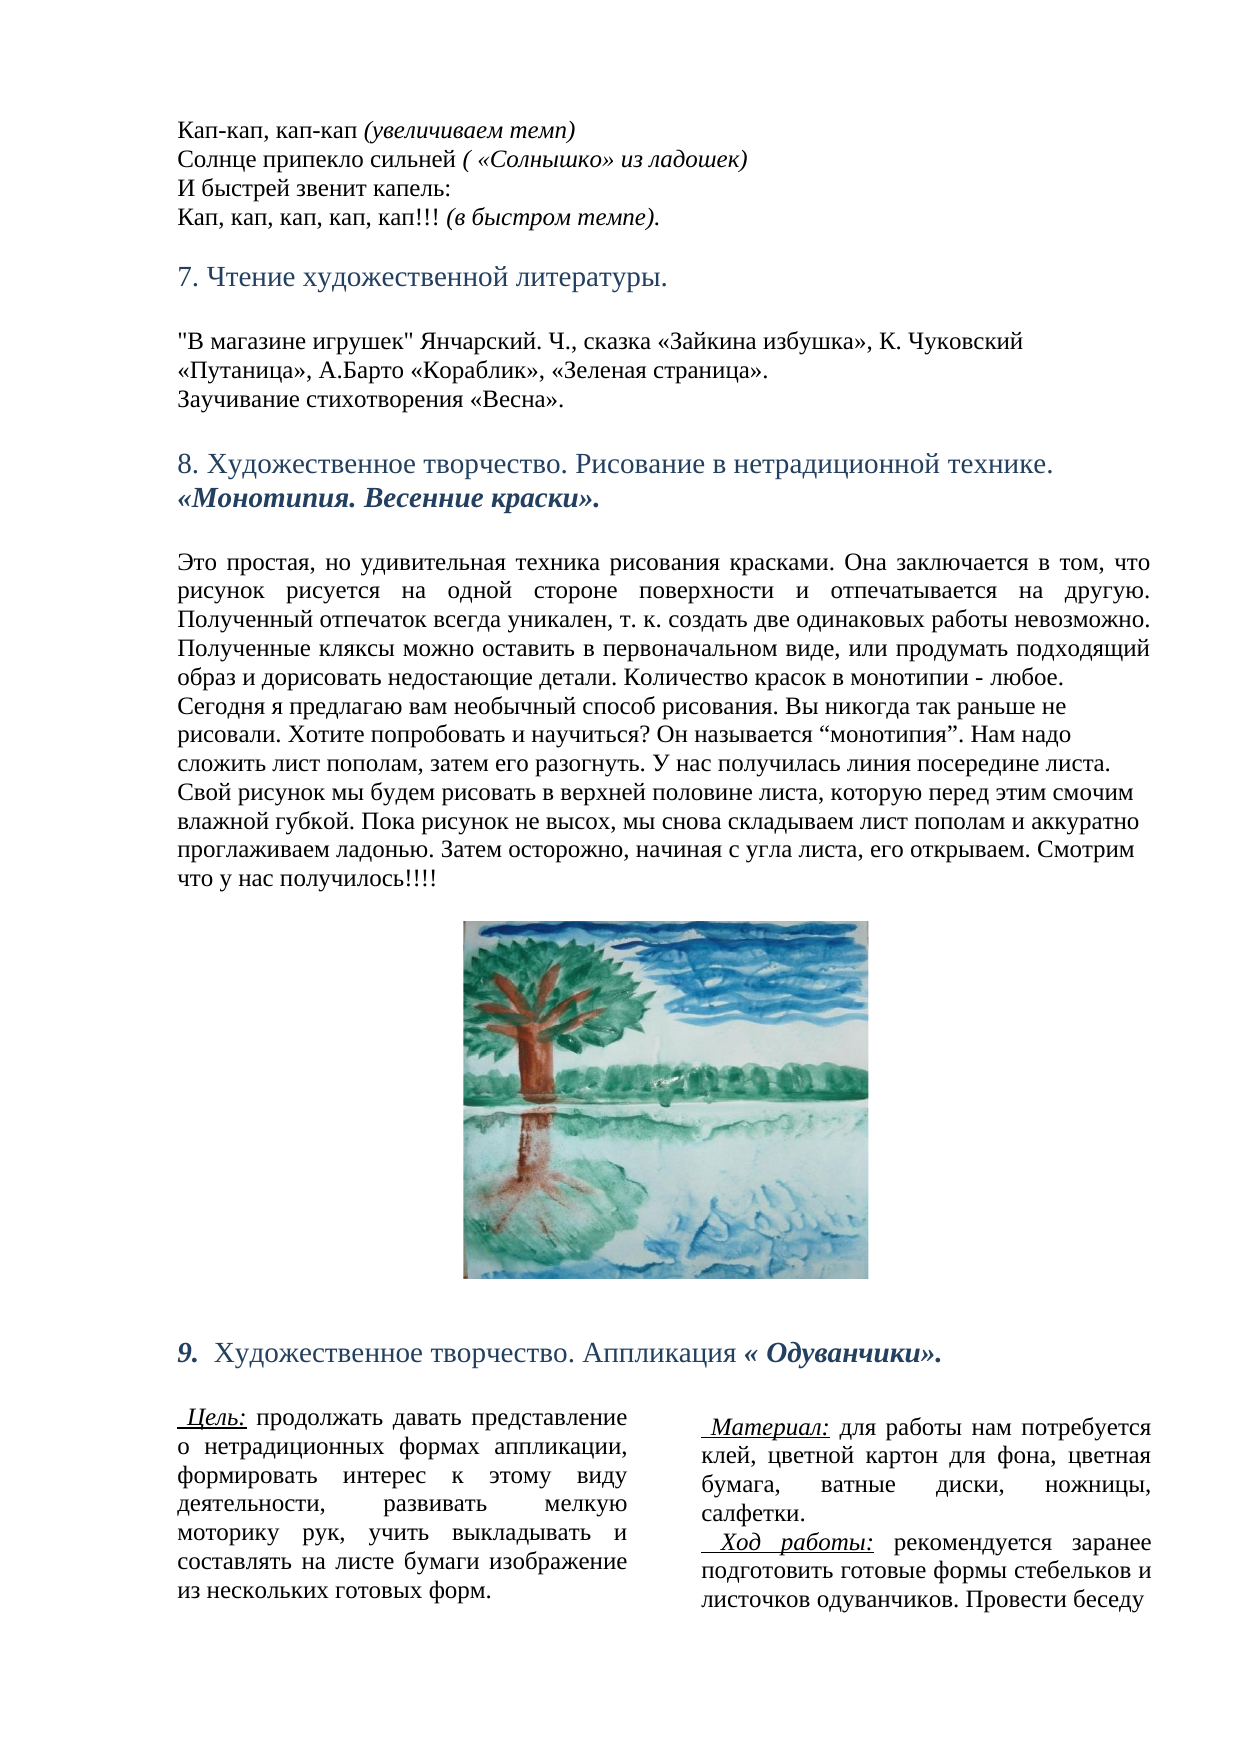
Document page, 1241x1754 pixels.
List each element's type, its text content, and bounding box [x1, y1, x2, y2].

text Кап, кап, кап, кап, кап!!! (в быстром темпе). [177, 202, 1163, 230]
text Материал: для работы нам потребуется клей, цветной картон для фона, цветная бумага, ватные диски, ножницы, салфетки. [701, 1412, 1152, 1527]
subtitle Чтение художественной литературы. [177, 259, 1163, 293]
text Сегодня я предлагаю вам необычный способ рисования. Вы никогда так раньше не рисовали. Хотите попробовать и научиться? Он называется “монотипия”. Нам надо сложить лист пополам, затем его разогнуть. У нас получилась линия посередине листа. Свой рисунок мы будем рисовать в верхней половине листа, которую перед этим смочим влажной губкой. Пока рисунок не высох, мы снова складываем лист пополам и аккуратно проглаживаем ладонью. Затем осторожно, начиная с угла листа, его открываем. Смотрим что у нас получилось!!!! [177, 691, 1149, 892]
list Художественное творчество. Аппликация « Одуванчики». [177, 1335, 1163, 1368]
text Кап-кап, кап-кап (увеличиваем темп) [177, 115, 1163, 144]
text «Путаница», А.Барто «Кораблик», «Зеленая страница». Заучивание стихотворения «Весна». [177, 355, 771, 413]
text "В магазине игрушек" Янчарский. Ч., сказка «Зайкина избушка», К. Чуковский [177, 326, 1163, 355]
text Ход работы: рекомендуется заранее подготовить готовые формы стебельков и листочков одуванчиков. Провести беседу [701, 1527, 1152, 1613]
text Это простая, но удивительная техника рисования красками. Она заключается в том, что рисунок рисуется на одной стороне поверхности и отпечатывается на другую. Полученный отпечаток всегда уникален, т. к. создать две одинаковых работы невозможно. Полученные кляксы можно оставить в первоначальном виде, или продумать подходящий образ и дорисовать недостающие детали. Количество красок в монотипии - любое. [177, 547, 1151, 691]
text Цель: продолжать давать представление о нетрадиционных формах аппликации, формировать интерес к этому виду деятельности, развивать мелкую моторику рук, учить выкладывать и составлять на листе бумаги изображение из нескольких готовых форм. [177, 1402, 628, 1603]
picture [463, 921, 869, 1279]
text «Монотипия. Весенние краски». [177, 480, 1163, 514]
subtitle Художественное творчество. Рисование в нетрадиционной технике. [177, 446, 1163, 480]
text Солнце припекло сильней ( «Солнышко» из ладошек) [177, 144, 1163, 173]
text И быстрей звенит капель: [177, 173, 1163, 202]
